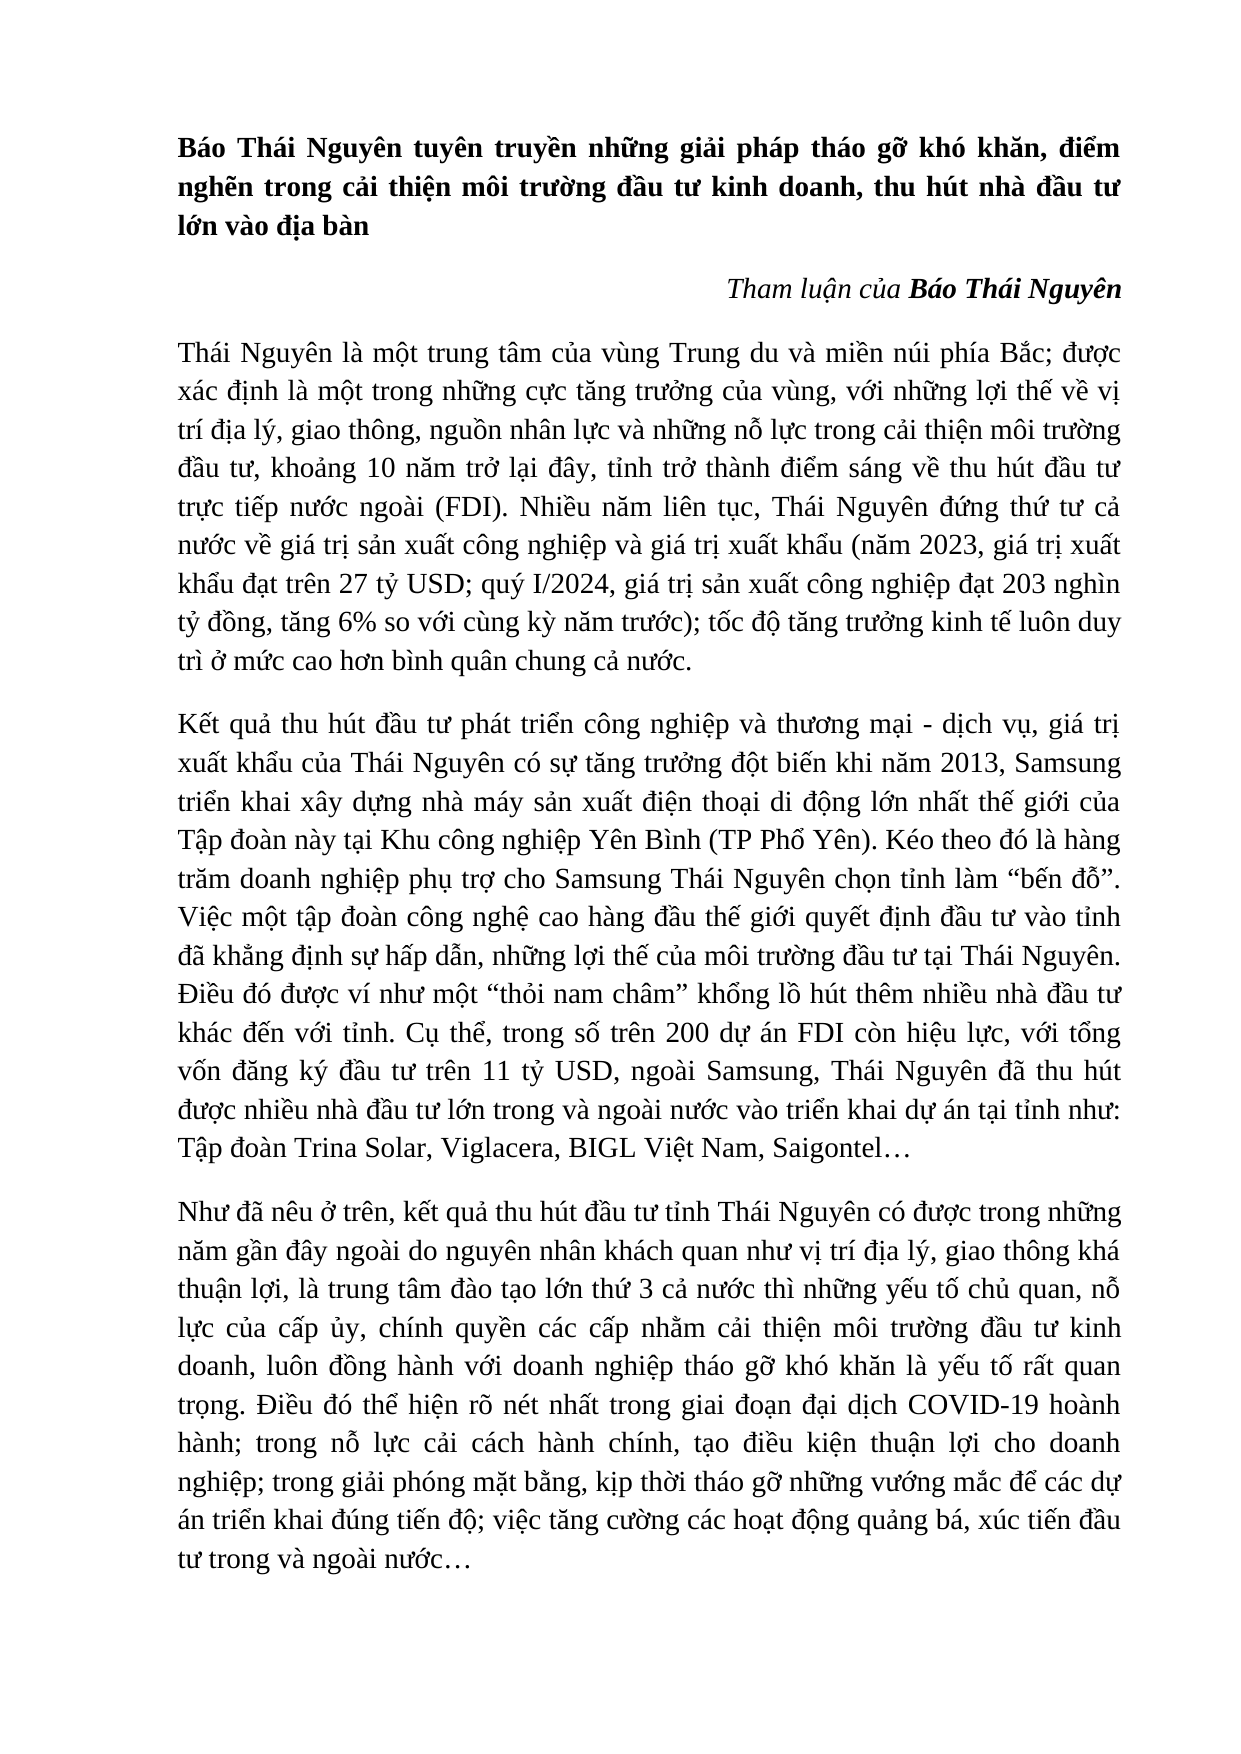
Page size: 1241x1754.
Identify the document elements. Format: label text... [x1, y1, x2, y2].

text Thái Nguyên là một trung tâm của vùng Trung du và miền núi phía Bắc; được xác định là một trong những cực tăng trưởng của vùng, với những lợi thế về vị trí địa lý, giao thông, nguồn nhân lực và những nỗ lực trong cải thiện môi trường đầu tư, khoảng 10 năm trở lại đây, tỉnh trở thành điểm sáng về thu hút đầu tư trực tiếp nước ngoài (FDI). Nhiều năm liên tục, Thái Nguyên đứng thứ tư cả nước về giá trị sản xuất công nghiệp và giá trị xuất khẩu (năm 2023, giá trị xuất khẩu đạt trên 27 tỷ USD; quý I/2024, giá trị sản xuất công nghiệp đạt 203 nghìn tỷ đồng, tăng 6% so với cùng kỳ năm trước); tốc độ tăng trưởng kinh tế luôn duy trì ở mức cao hơn bình quân chung cả nước. [177, 335, 1122, 677]
text Kết quả thu hút đầu tư phát triển công nghiệp và thương mại - dịch vụ, giá trị xuất khẩu của Thái Nguyên có sự tăng trưởng đột biến khi năm 2013, Samsung triển khai xây dựng nhà máy sản xuất điện thoại di động lớn nhất thế giới của Tập đoàn này tại Khu công nghiệp Yên Bình (TP Phổ Yên). Kéo theo đó là hàng trăm doanh nghiệp phụ trợ cho Samsung Thái Nguyên chọn tỉnh làm “bến đỗ”. Việc một tập đoàn công nghệ cao hàng đầu thế giới quyết định đầu tư vào tỉnh đã khẳng định sự hấp dẫn, những lợi thế của môi trường đầu tư tại Thái Nguyên. Điều đó được ví như một “thỏi nam châm” khổng lồ hút thêm nhiều nhà đầu tư khác đến với tỉnh. Cụ thể, trong số trên 200 dự án FDI còn hiệu lực, với tổng vốn đăng ký đầu tư trên 11 tỷ USD, ngoài Samsung, Thái Nguyên đã thu hút được nhiều nhà đầu tư lớn trong và ngoài nước vào triển khai dự án tại tỉnh như: Tập đoàn Trina Solar, Viglacera, BIGL Việt Nam, Saigontel… [177, 707, 1122, 1164]
text Như đã nêu ở trên, kết quả thu hút đầu tư tỉnh Thái Nguyên có được trong những năm gần đây ngoài do nguyên nhân khách quan như vị trí địa lý, giao thông khá thuận lợi, là trung tâm đào tạo lớn thứ 3 cả nước thì những yếu tố chủ quan, nỗ lực của cấp ủy, chính quyền các cấp nhằm cải thiện môi trường đầu tư kinh doanh, luôn đồng hành với doanh nghiệp tháo gỡ khó khăn là yếu tố rất quan trọng. Điều đó thể hiện rõ nét nhất trong giai đoạn đại dịch COVID-19 hoành hành; trong nỗ lực cải cách hành chính, tạo điều kiện thuận lợi cho doanh nghiệp; trong giải phóng mặt bằng, kịp thời tháo gỡ những vướng mắc để các dự án triển khai đúng tiến độ; việc tăng cường các hoạt động quảng bá, xúc tiến đầu tư trong và ngoài nước… [177, 1194, 1122, 1574]
text Báo Thái Nguyên tuyên truyền những giải pháp tháo gỡ khó khăn, điểm nghẽn trong cải thiện môi trường đầu tư kinh doanh, thu hút nhà đầu tư lớn vào địa bàn [177, 131, 1122, 241]
text Tham luận của Báo Thái Nguyên [177, 271, 1122, 305]
